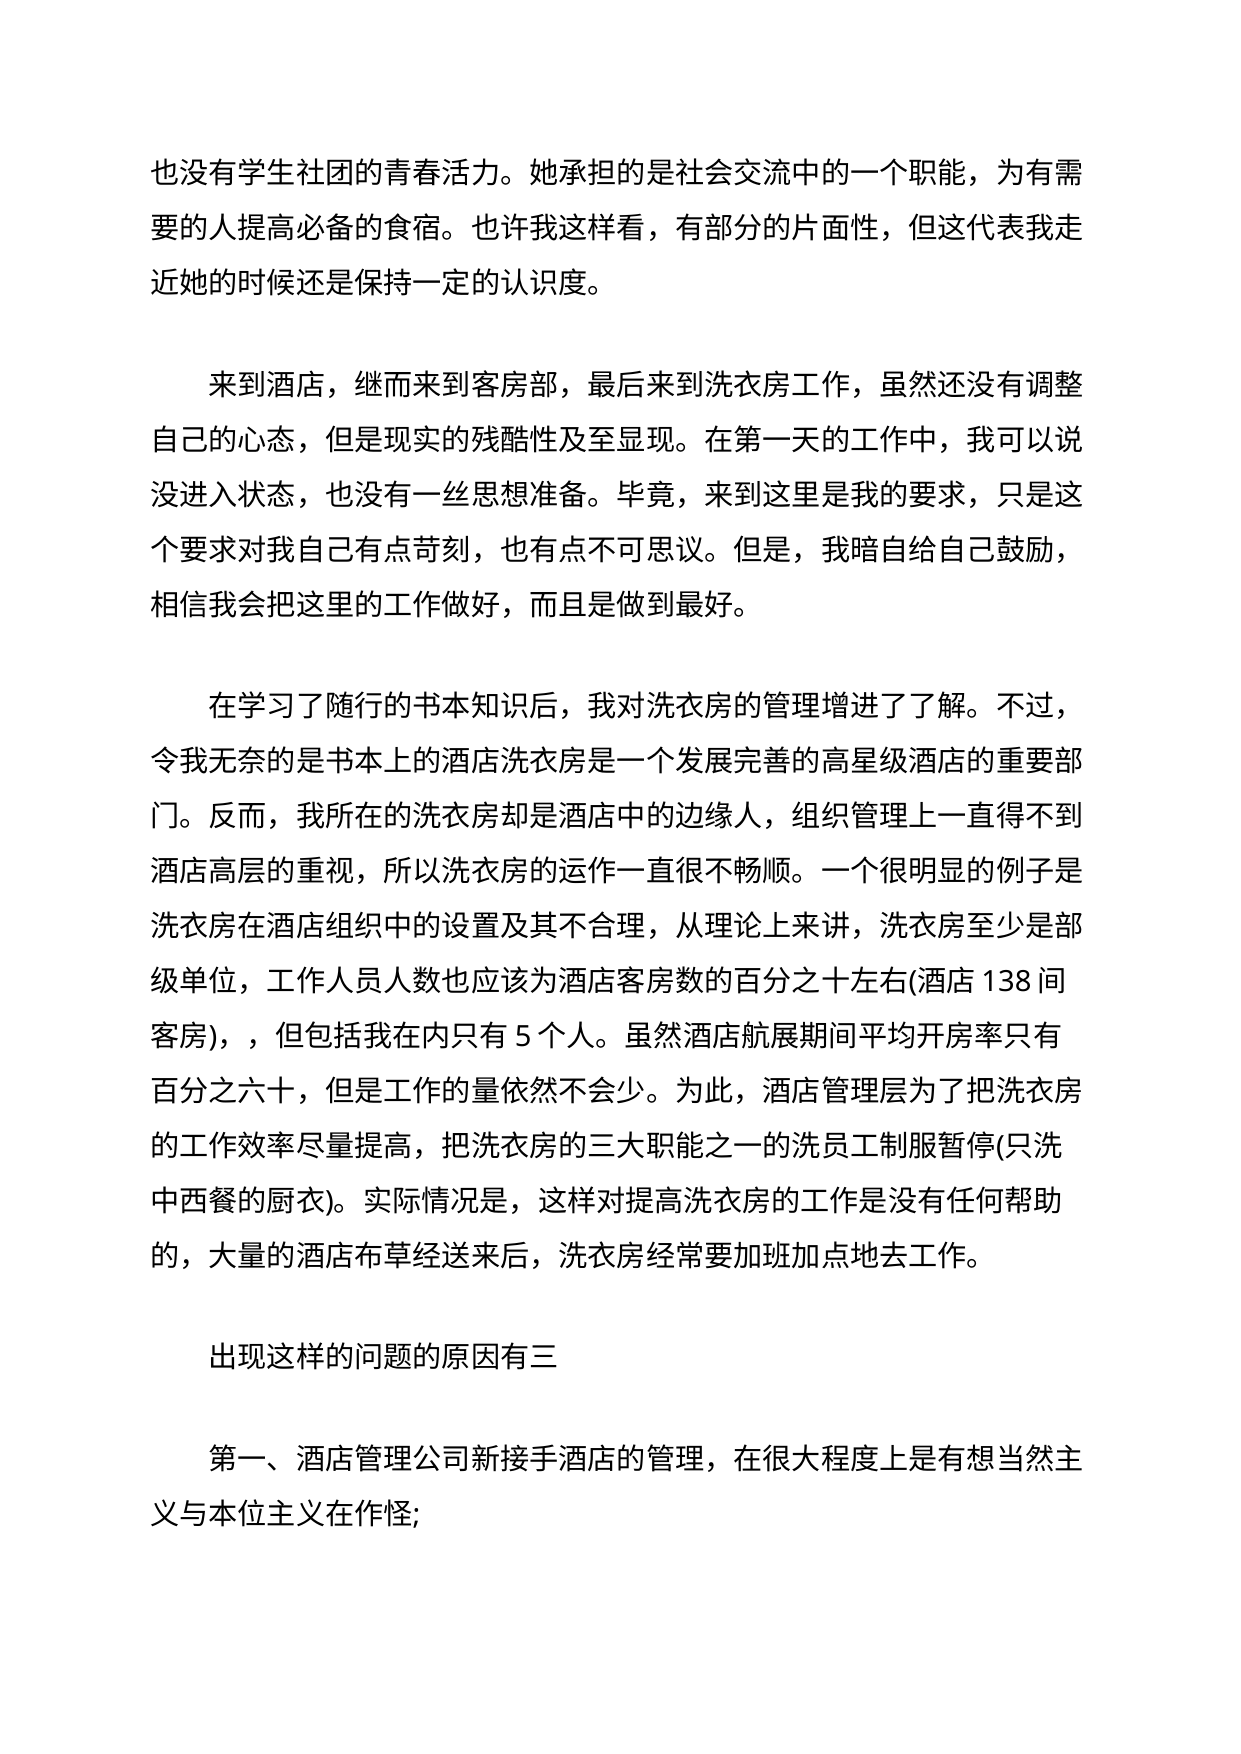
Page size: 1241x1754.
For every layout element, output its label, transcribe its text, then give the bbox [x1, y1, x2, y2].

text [150, 150, 1090, 302]
text 第一、酒店管理公司新接手酒店的管理，在很大程度上是有想当然主义与本位主义在作怪; [150, 1436, 1090, 1533]
text 在学习了随行的书本知识后，我对洗衣房的管理增进了了解。不过，令我无奈的是书本上的酒店洗衣房是一个发展完善的高星级酒店的重要部门。反而，我所在的洗衣房却是酒店中的边缘人，组织管理上一直得不到酒店高层的重视，所以洗衣房的运作一直很不畅顺。一个很明显的例子是洗衣房在酒店组织中的设置及其不合理，从理论上来讲，洗衣房至少是部级单位，工作人员人数也应该为酒店客房数的百分之十左右(酒店138间客房)，，但包括我在内只有5个人。虽然酒店航展期间平均开房率只有百分之六十，但是工作的量依然不会少。为此，酒店管理层为了把洗衣房的工作效率尽量提高，把洗衣房的三大职能之一的洗员工制服暂停(只洗中西餐的厨衣)。实际情况是，这样对提高洗衣房的工作是没有任何帮助的，大量的酒店布草经送来后，洗衣房经常要加班加点地去工作。 [150, 683, 1090, 1274]
text 来到酒店，继而来到客房部，最后来到洗衣房工作，虽然还没有调整自己的心态，但是现实的残酷性及至显现。在第一天的工作中，我可以说没进入状态，也没有一丝思想准备。毕竟，来到这里是我的要求，只是这个要求对我自己有点苛刻，也有点不可思议。但是，我暗自给自己鼓励，相信我会把这里的工作做好，而且是做到最好。 [150, 362, 1090, 623]
text 出现这样的问题的原因有三 [150, 1334, 1090, 1376]
